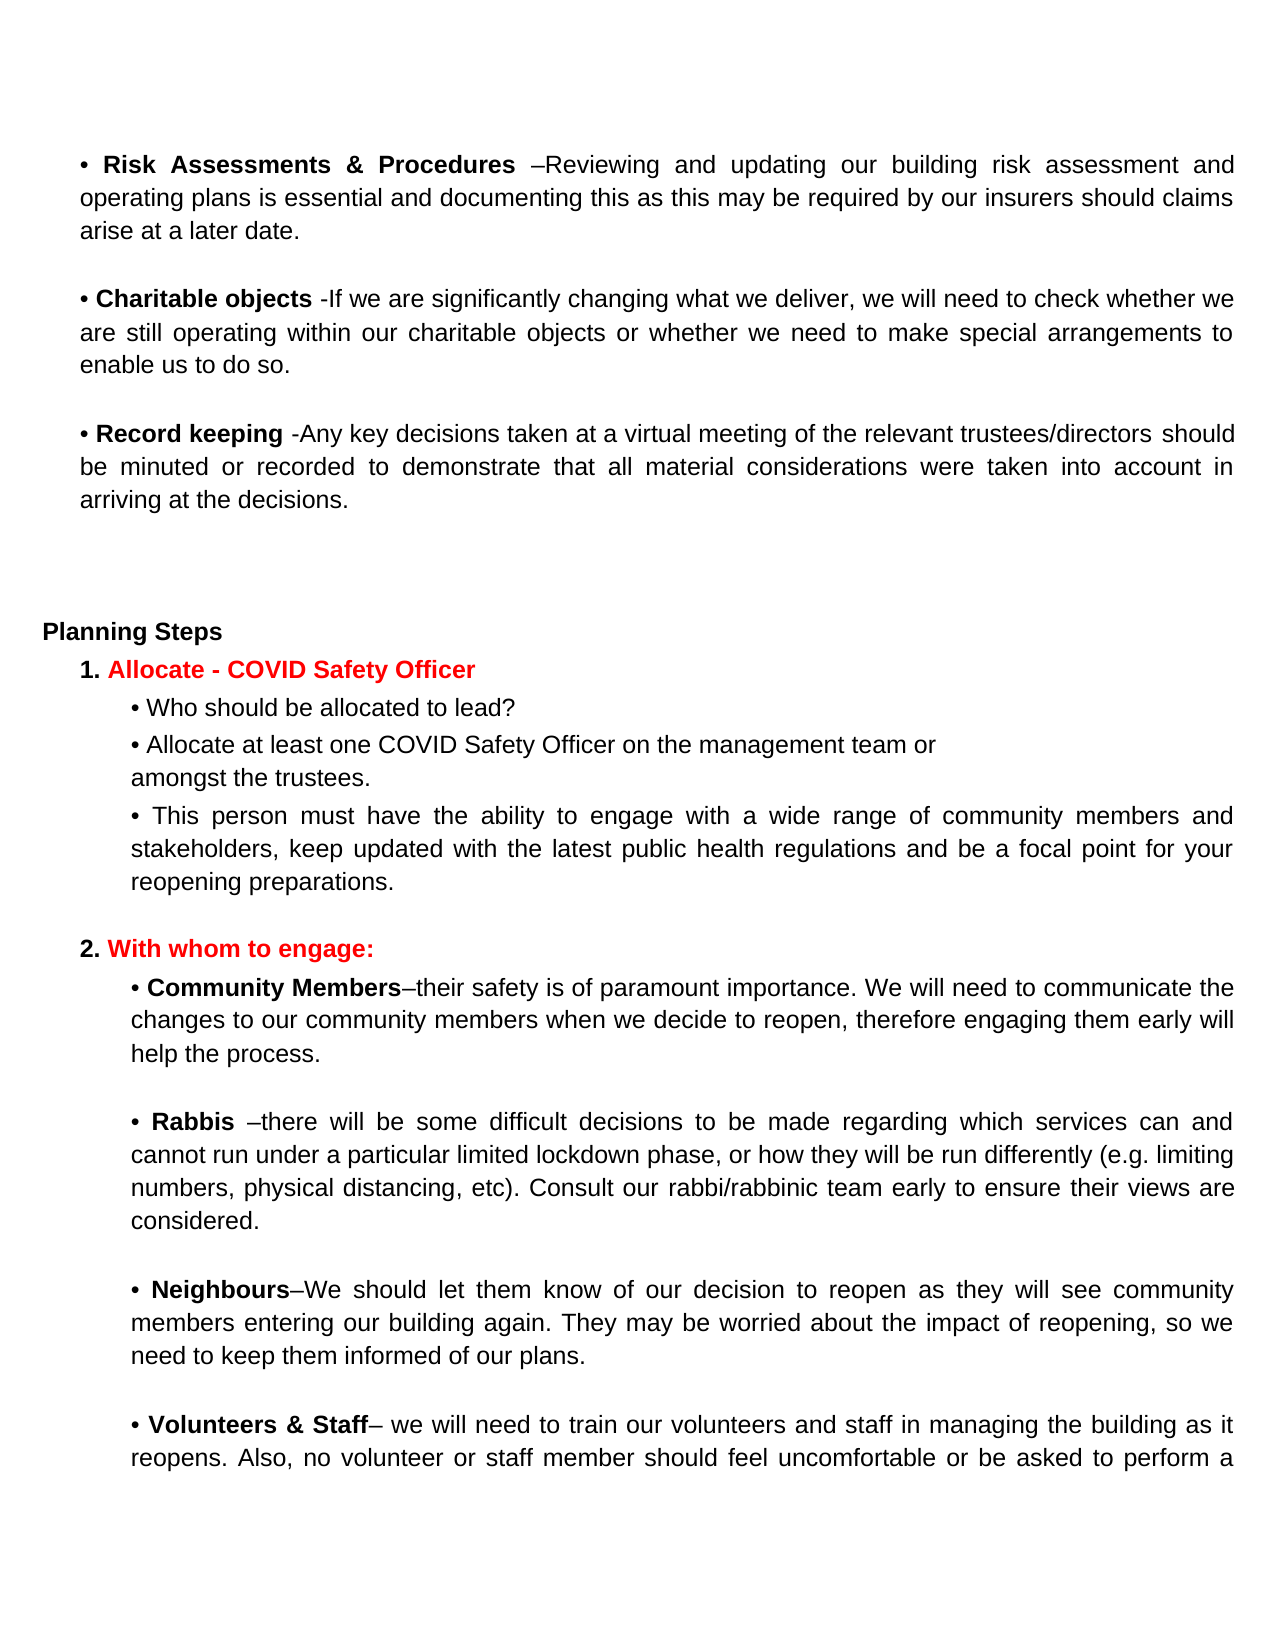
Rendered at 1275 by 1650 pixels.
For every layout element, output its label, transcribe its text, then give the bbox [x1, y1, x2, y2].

text • Charitable objects -If we are significantly changing what we deliver, we will need to check whether we are still operating within our charitable objects or whether we need to make special arrangements to enable us to do so. [79, 284, 1236, 379]
text • Risk Assessments & Procedures –Reviewing and updating our building risk assessment and operating plans is essential and documenting this as this may be required by our insurers should claims arise at a later date. [79, 150, 1236, 245]
text • Record keeping -Any key decisions taken at a virtual meeting of the relevant trustees/directors should be minuted or recorded to demonstrate that all material considerations were taken into account in arriving at the decisions. [79, 419, 1235, 514]
text • Allocate at least one COVID Safety Officer on the management team or amongst the trustees. [131, 730, 1003, 792]
text • This person must have the ability to engage with a wide range of community members and stakeholders, keep updated with the latest public health regulations and be a focal point for your reopening preparations. [131, 801, 1235, 896]
text • Rabbis –there will be some difficult decisions to be made regarding which services can and cannot run under a particular limited lockdown phase, or how they will be run differently (e.g. limiting numbers, physical distancing, etc). Consult our rabbi/rabbinic team early to ensure their views are considered. [131, 1107, 1236, 1235]
text • Neighbours–We should let them know of our decision to reopen as they will see community members entering our building again. They may be worried about the impact of reopening, so we need to keep them informed of our plans. [131, 1275, 1235, 1370]
text • Community Members–their safety is of paramount importance. We will need to communicate the changes to our community members when we decide to reopen, therefore engaging them early will help the process. [131, 972, 1236, 1067]
text Planning Steps [42, 617, 265, 646]
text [131, 1410, 1236, 1472]
text • Who should be allocated to lead? [131, 692, 588, 721]
text 1. Allocate - COVID Safety Officer [79, 655, 547, 684]
text 2. With whom to engage: [79, 934, 420, 963]
